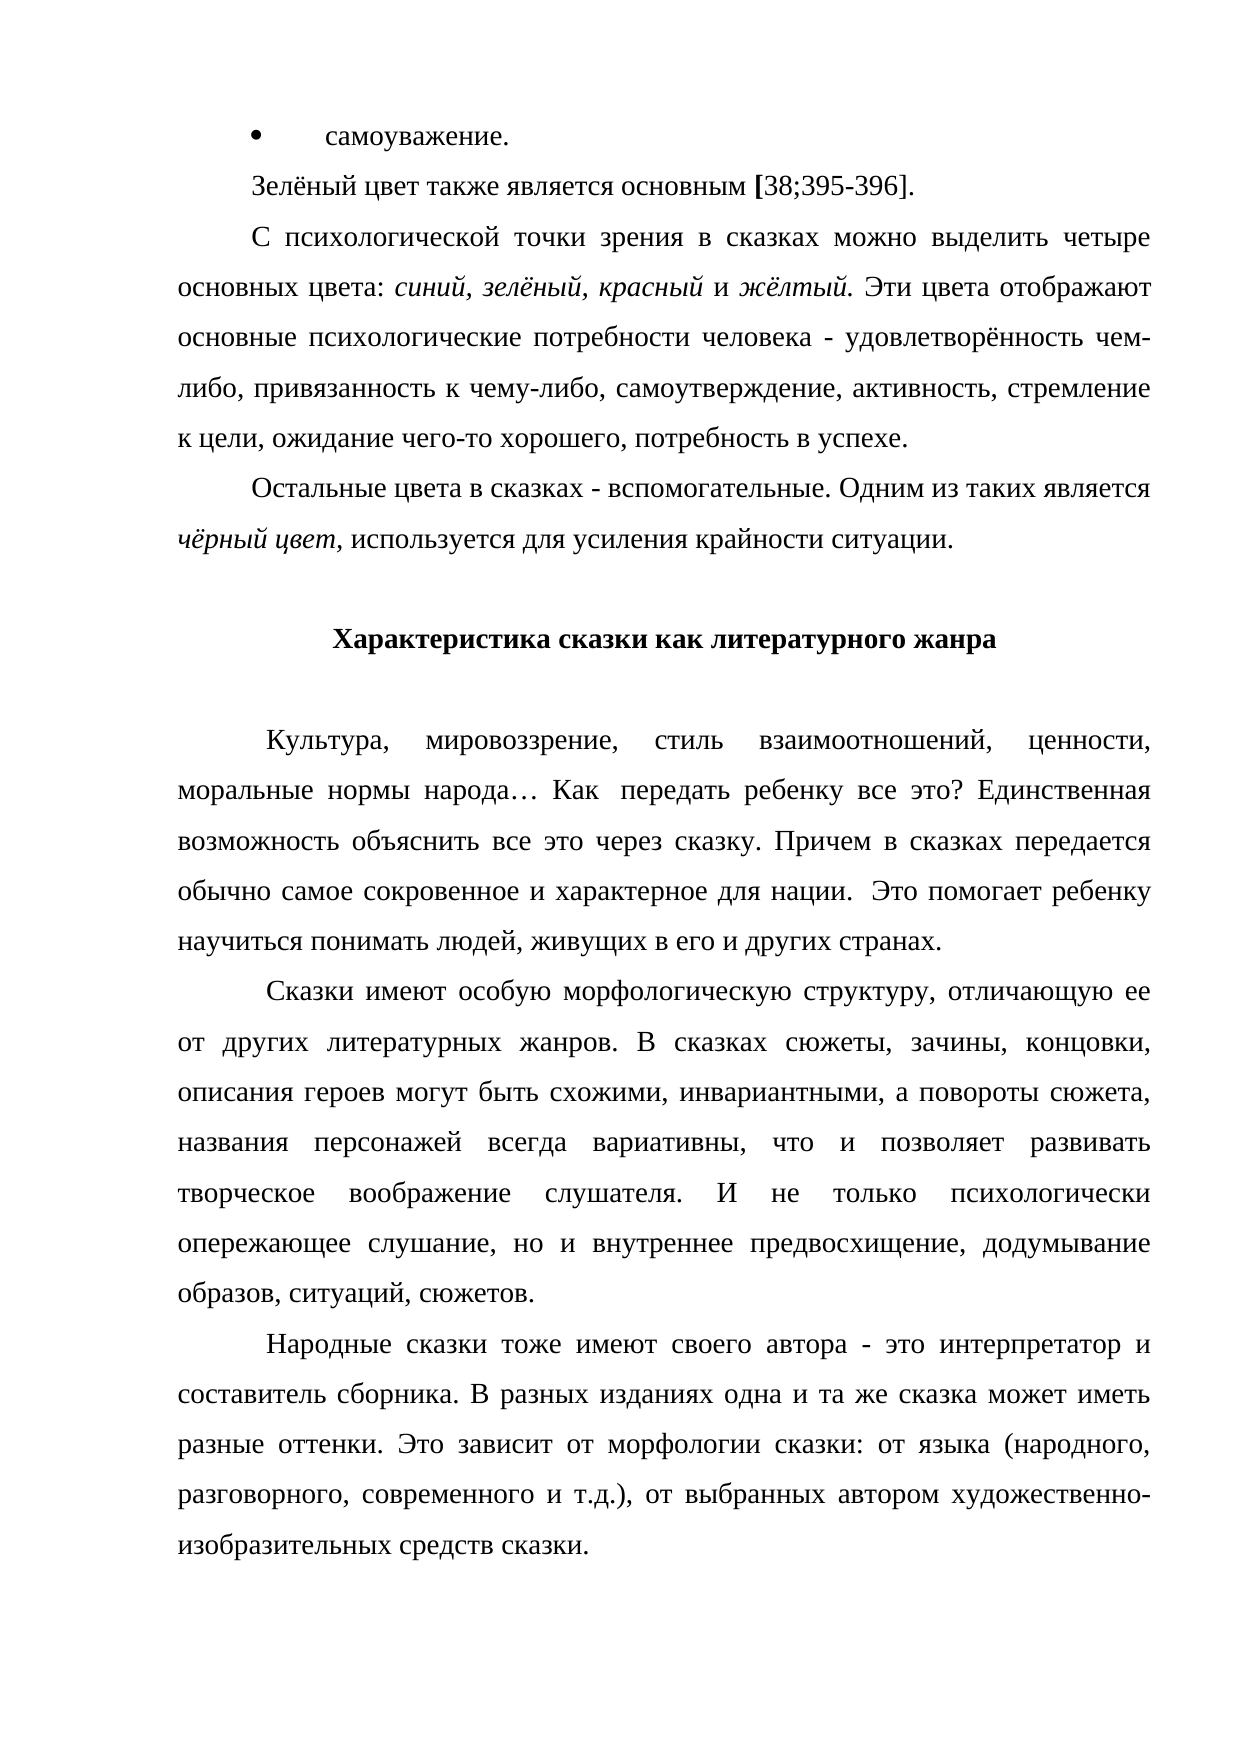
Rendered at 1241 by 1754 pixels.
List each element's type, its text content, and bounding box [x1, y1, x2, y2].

text Остальные цвета в сказках - вспомогательные. Одним из таких является чёрный цвет, используется для усиления крайности ситуации. [177, 470, 1152, 554]
text Характеристика сказки как литературного жанра [177, 621, 1152, 655]
text Народные сказки тоже имеют своего автора - это интерпретатор и составитель сборника. В разных изданиях одна и та же сказка может иметь разные оттенки. Это зависит от морфологии сказки: от языка (народного, разговорного, современного и т.д.), от выбранных автором художественно-изобразительных средств сказки. [177, 1326, 1152, 1561]
text Культура, мировоззрение, стиль взаимоотношений, ценности, моральные нормы народа… Как передать ребенку все это? Единственная возможность объяснить все это через сказку. Причем в сказках передается обычно самое сокровенное и характерное для нации. Это помогает ребенку научиться понимать людей, живущих в его и других странах. [177, 722, 1152, 957]
text С психологической точки зрения в сказках можно выделить четыре основных цвета: синий, зелёный, красный и жёлтый. Эти цвета отображают основные психологические потребности человека - удовлетворённость чем-либо, привязанность к чему-либо, самоутверждение, активность, стремление к цели, ожидание чего-то хорошего, потребность в успехе. [177, 219, 1152, 454]
list самоуважение. [177, 118, 1152, 152]
text Сказки имеют особую морфологическую структуру, отличающую ее от других литературных жанров. В сказках сюжеты, зачины, концовки, описания героев могут быть схожими, инвариантными, а повороты сюжета, названия персонажей всегда вариативны, что и позволяет развивать творческое воображение слушателя. И не только психологически опережающее слушание, но и внутреннее предвосхищение, додумывание образов, ситуаций, сюжетов. [177, 973, 1152, 1309]
text Зелёный цвет также является основным [38;395-396]. [177, 168, 1152, 202]
